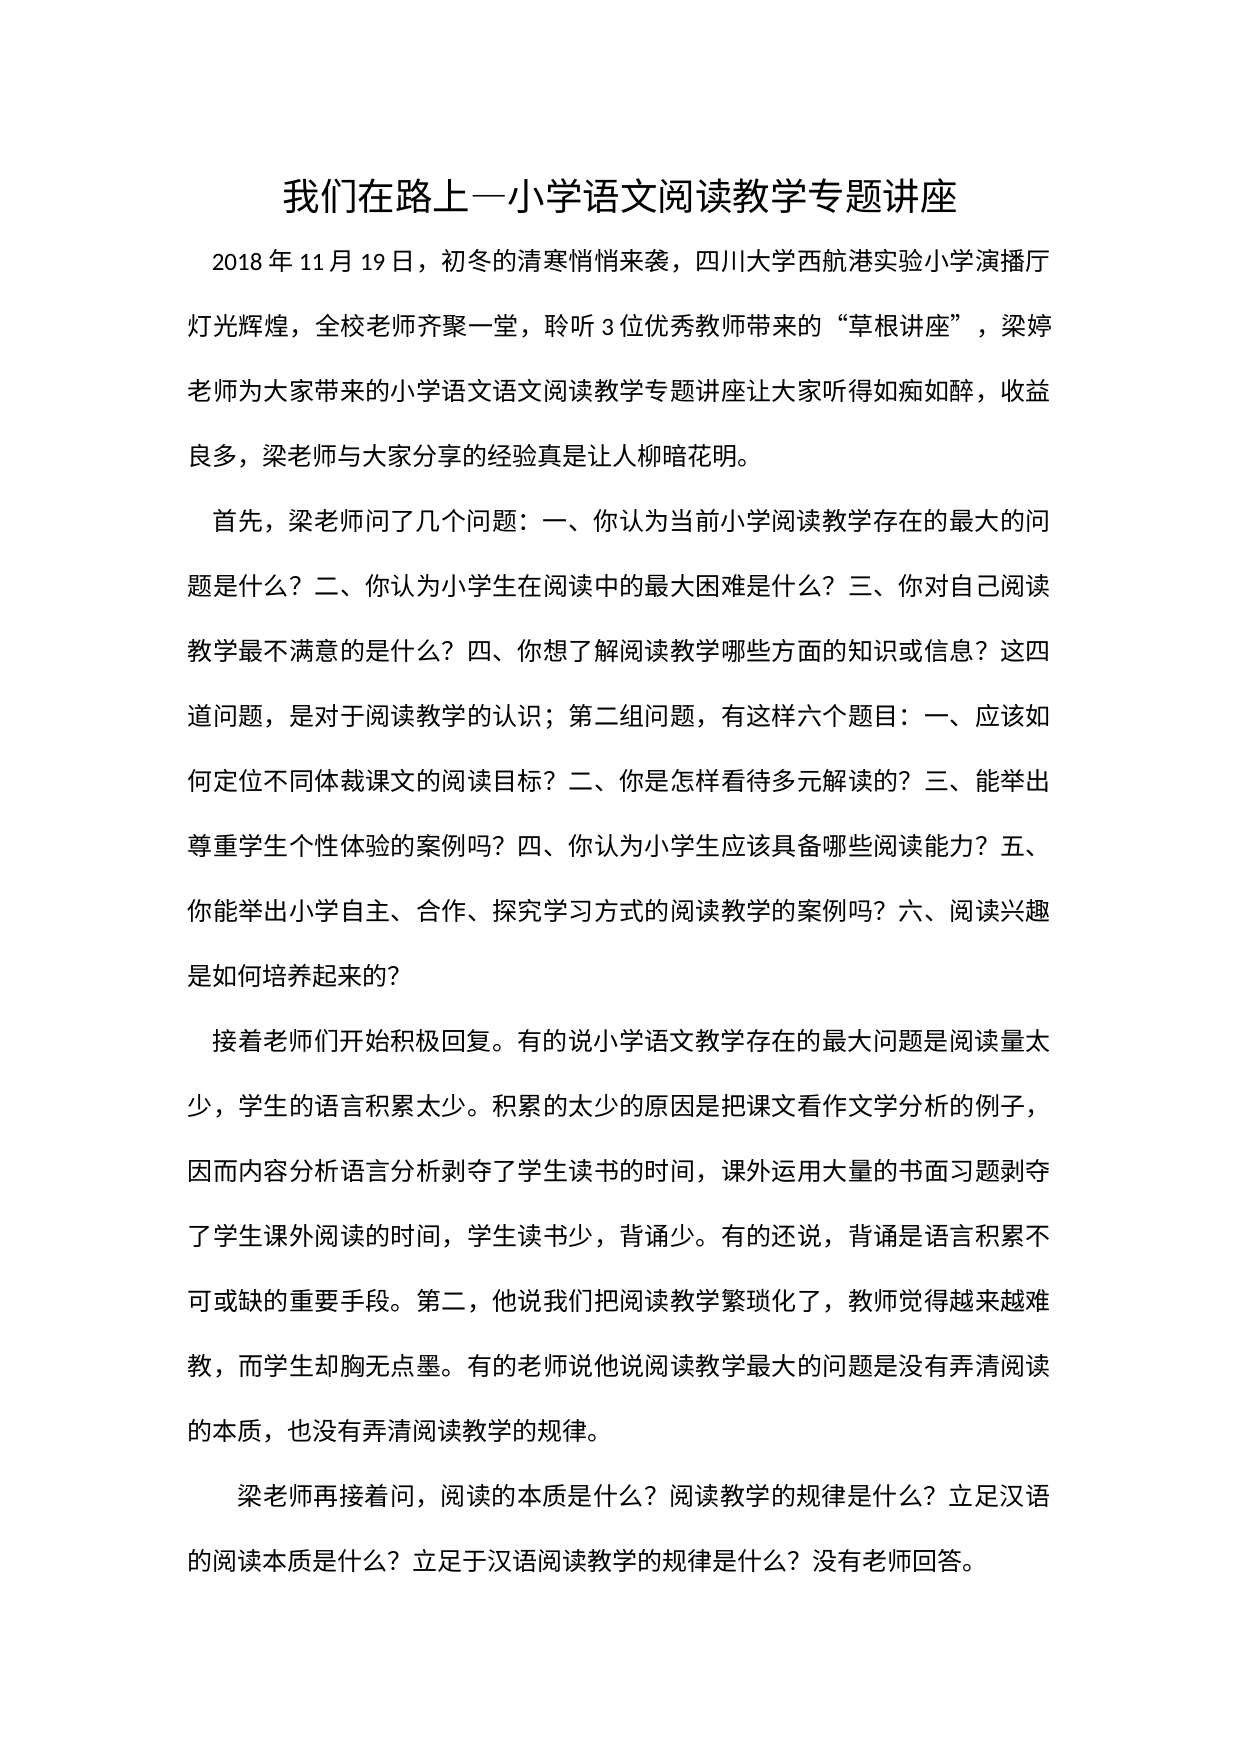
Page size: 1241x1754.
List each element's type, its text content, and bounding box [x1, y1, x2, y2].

text 我们在路上—小学语文阅读教学专题讲座 [187, 162, 1053, 227]
text 接着老师们开始积极回复。有的说小学语文教学存在的最大问题是阅读量太少，学生的语言积累太少。积累的太少的原因是把课文看作文学分析的例子，因而内容分析语言分析剥夺了学生读书的时间，课外运用大量的书面习题剥夺了学生课外阅读的时间，学生读书少，背诵少。有的还说，背诵是语言积累不可或缺的重要手段。第二，他说我们把阅读教学繁琐化了，教师觉得越来越难教，而学生却胸无点墨。有的老师说他说阅读教学最大的问题是没有弄清阅读的本质，也没有弄清阅读教学的规律。 [187, 1007, 1053, 1462]
text 2018年11月19日，初冬的清寒悄悄来袭，四川大学西航港实验小学演播厅灯光辉煌，全校老师齐聚一堂，聆听3位优秀教师带来的“草根讲座”，梁婷老师为大家带来的小学语文语文阅读教学专题讲座让大家听得如痴如醉，收益良多，梁老师与大家分享的经验真是让人柳暗花明。 [187, 227, 1053, 487]
text 梁老师再接着问，阅读的本质是什么？阅读教学的规律是什么？立足汉语的阅读本质是什么？立足于汉语阅读教学的规律是什么？没有老师回答。 [187, 1462, 1053, 1592]
text 首先，梁老师问了几个问题：一、你认为当前小学阅读教学存在的最大的问题是什么？二、你认为小学生在阅读中的最大困难是什么？三、你对自己阅读教学最不满意的是什么？四、你想了解阅读教学哪些方面的知识或信息？这四道问题，是对于阅读教学的认识；第二组问题，有这样六个题目：一、应该如何定位不同体裁课文的阅读目标？二、你是怎样看待多元解读的？三、能举出尊重学生个性体验的案例吗？四、你认为小学生应该具备哪些阅读能力？五、你能举出小学自主、合作、探究学习方式的阅读教学的案例吗？六、阅读兴趣是如何培养起来的？ [187, 487, 1053, 1007]
